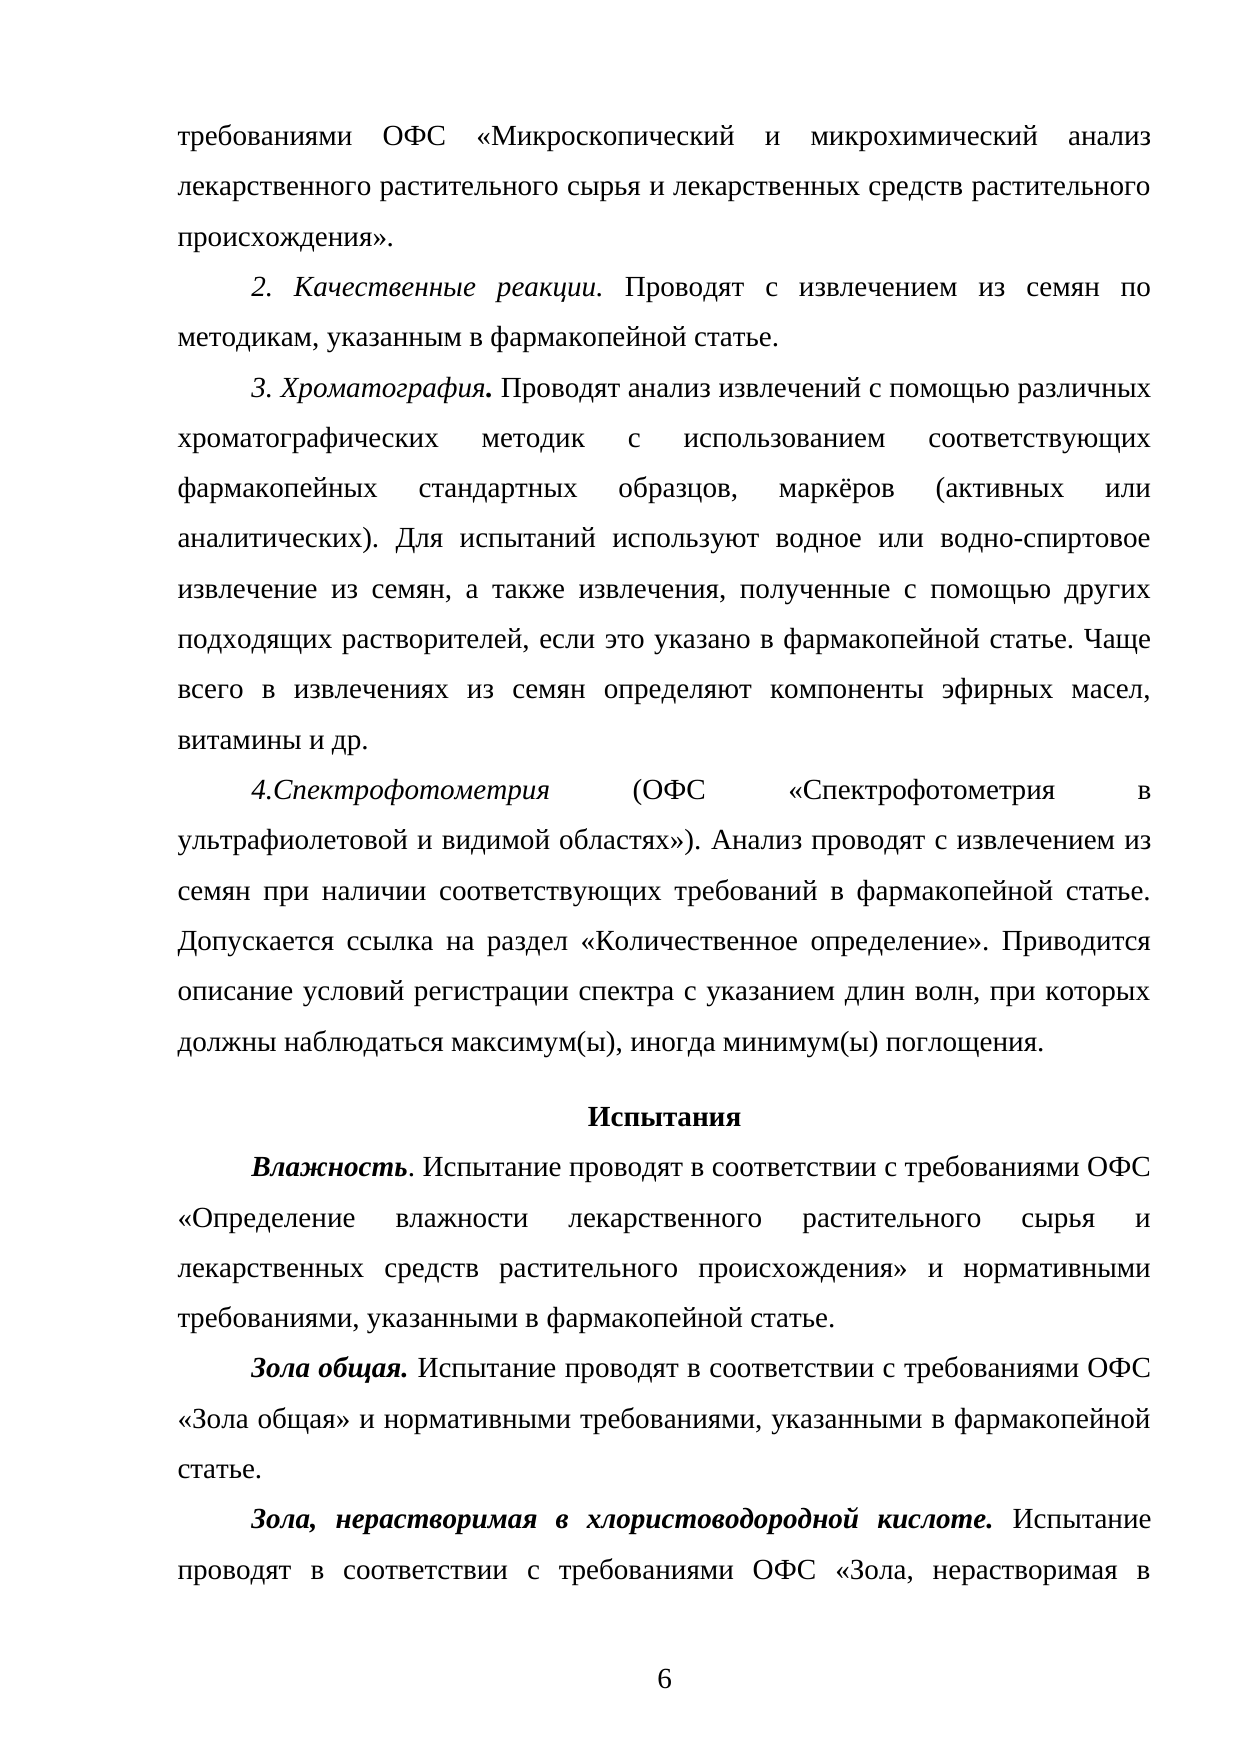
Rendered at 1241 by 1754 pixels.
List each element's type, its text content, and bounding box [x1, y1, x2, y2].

text 3. Хроматография. Проводят анализ извлечений с помощью различных хроматографических методик с использованием соответствующих фармакопейных стандартных образцов, маркёров (активных или аналитических). Для испытаний используют водное или водно-спиртовое извлечение из семян, а также извлечения, полученные с помощью других подходящих растворителей, если это указано в фармакопейной статье. Чаще всего в извлечениях из семян определяют компоненты эфирных масел, витамины и др. [177, 370, 1152, 755]
text Зола общая. Испытание проводят в соответствии с требованиями ОФС «Зола общая» и нормативными требованиями, указанными в фармакопейной статье. [177, 1351, 1152, 1485]
text Влажность. Испытание проводят в соответствии с требованиями ОФС «Определение влажности лекарственного растительного сырья и лекарственных средств растительного происхождения» и нормативными требованиями, указанными в фармакопейной статье. [177, 1149, 1152, 1334]
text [177, 118, 1152, 252]
text 4.Спектрофотометрия (ОФС «Спектрофотометрия в ультрафиолетовой и видимой областях»). Анализ проводят с извлечением из семян при наличии соответствующих требований в фармакопейной статье. Допускается ссылка на раздел «Количественное определение». Приводится описание условий регистрации спектра с указанием длин волн, при которых должны наблюдаться максимум(ы), иногда минимум(ы) поглощения. [177, 772, 1152, 1057]
text Испытания [177, 1099, 1152, 1133]
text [177, 1502, 1152, 1585]
text 2. Качественные реакции. Проводят с извлечением из семян по методикам, указанным в фармакопейной статье. [177, 269, 1152, 353]
